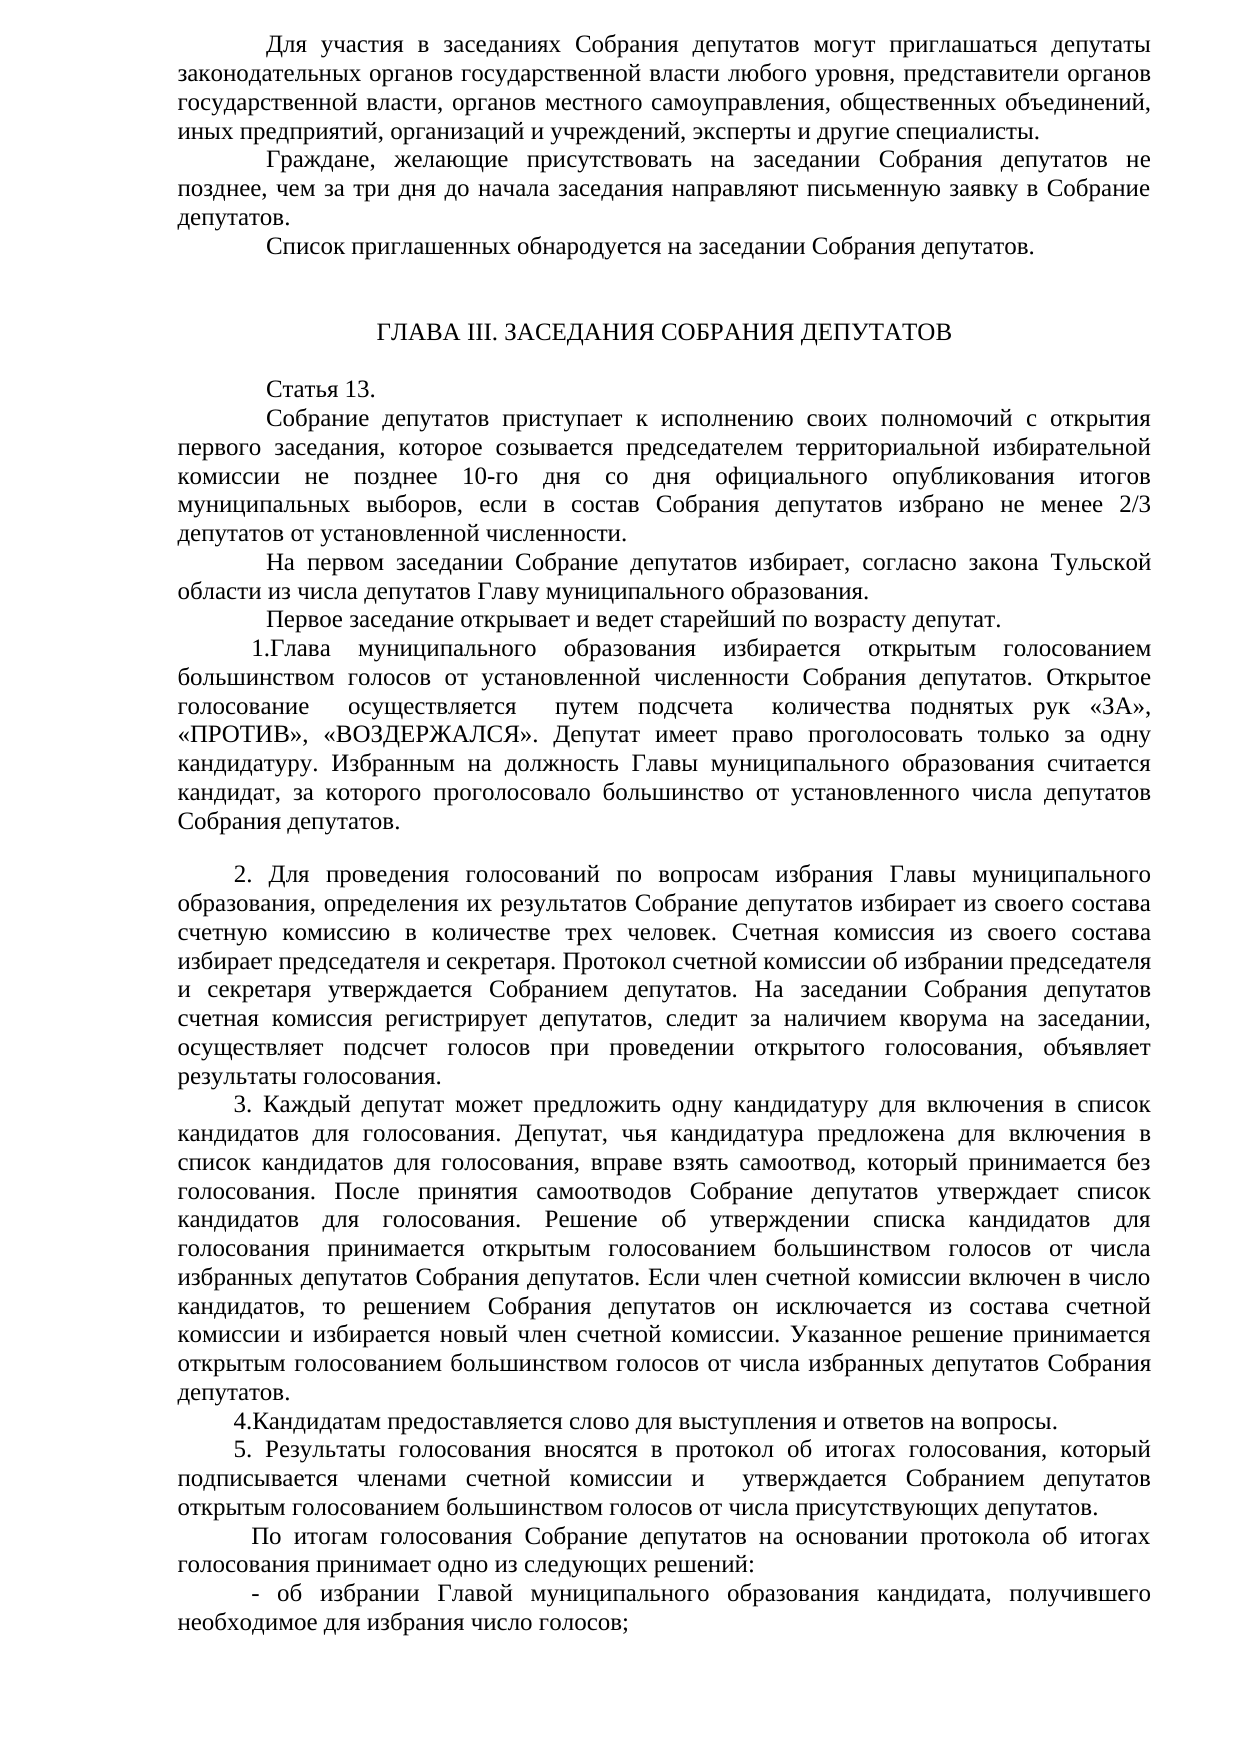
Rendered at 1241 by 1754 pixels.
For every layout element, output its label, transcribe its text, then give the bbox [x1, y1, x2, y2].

text Собрание депутатов приступает к исполнению своих полномочий с открытия первого заседания, которое созывается председателем территориальной избирательной комиссии не позднее 10-го дня со дня официального опубликования итогов муниципальных выборов, если в состав Собрания депутатов избрано не менее 2/3 депутатов от установленной численности. [177, 403, 1152, 547]
text На первом заседании Собрание депутатов избирает, согласно закона Тульской области из числа депутатов Главу муниципального образования. [177, 547, 1152, 604]
text ГЛАВА III. ЗАСЕДАНИЯ СОБРАНИЯ ДЕПУТАТОВ [177, 317, 1152, 346]
text Список приглашенных обнародуется на заседании Собрания депутатов. [177, 231, 1152, 259]
text Для участия в заседаниях Собрания депутатов могут приглашаться депутаты законодательных органов государственной власти любого уровня, представители органов государственной власти, органов местного самоуправления, общественных объединений, иных предприятий, организаций и учреждений, эксперты и другие специалисты. [177, 29, 1152, 144]
text Статья 13. [177, 374, 1152, 403]
text 4.Кандидатам предоставляется слово для выступления и ответов на вопросы. [177, 1406, 1152, 1434]
text 2. Для проведения голосований по вопросам избрания Главы муниципального образования, определения их результатов Собрание депутатов избирает из своего состава счетную комиссию в количестве трех человек. Счетная комиссия из своего состава избирает председателя и секретаря. Протокол счетной комиссии об избрании председателя и секретаря утверждается Собранием депутатов. На заседании Собрания депутатов счетная комиссия регистрирует депутатов, следит за наличием кворума на заседании, осуществляет подсчет голосов при проведении открытого голосования, объявляет результаты голосования. [177, 859, 1152, 1089]
text Граждане, желающие присутствовать на заседании Собрания депутатов не позднее, чем за три дня до начала заседания направляют письменную заявку в Собрание депутатов. [177, 144, 1152, 231]
text 1.Глава муниципального образования избирается открытым голосованием большинством голосов от установленной численности Собрания депутатов. Открытое голосование осуществляется путем подсчета количества поднятых рук «ЗА», «ПРОТИВ», «ВОЗДЕРЖАЛСЯ». Депутат имеет право проголосовать только за одну кандидатуру. Избранным на должность Главы муниципального образования считается кандидат, за которого проголосовало большинство от установленного числа депутатов Собрания депутатов. [177, 633, 1152, 834]
text Первое заседание открывает и ведет старейший по возрасту депутат. [177, 604, 1152, 633]
text 5. Результаты голосования вносятся в протокол об итогах голосования, который подписывается членами счетной комиссии и утверждается Собранием депутатов открытым голосованием большинством голосов от числа присутствующих депутатов. [177, 1434, 1152, 1521]
text - об избрании Главой муниципального образования кандидата, получившего необходимое для избрания число голосов; [177, 1578, 1152, 1636]
text По итогам голосования Собрание депутатов на основании протокола об итогах голосования принимает одно из следующих решений: [177, 1521, 1152, 1578]
text 3. Каждый депутат может предложить одну кандидатуру для включения в список кандидатов для голосования. Депутат, чья кандидатура предложена для включения в список кандидатов для голосования, вправе взять самоотвод, который принимается без голосования. После принятия самоотводов Собрание депутатов утверждает список кандидатов для голосования. Решение об утверждении списка кандидатов для голосования принимается открытым голосованием большинством голосов от числа избранных депутатов Собрания депутатов. Если член счетной комиссии включен в число кандидатов, то решением Собрания депутатов он исключается из состава счетной комиссии и избирается новый член счетной комиссии. Указанное решение принимается открытым голосованием большинством голосов от числа избранных депутатов Собрания депутатов. [177, 1089, 1152, 1406]
